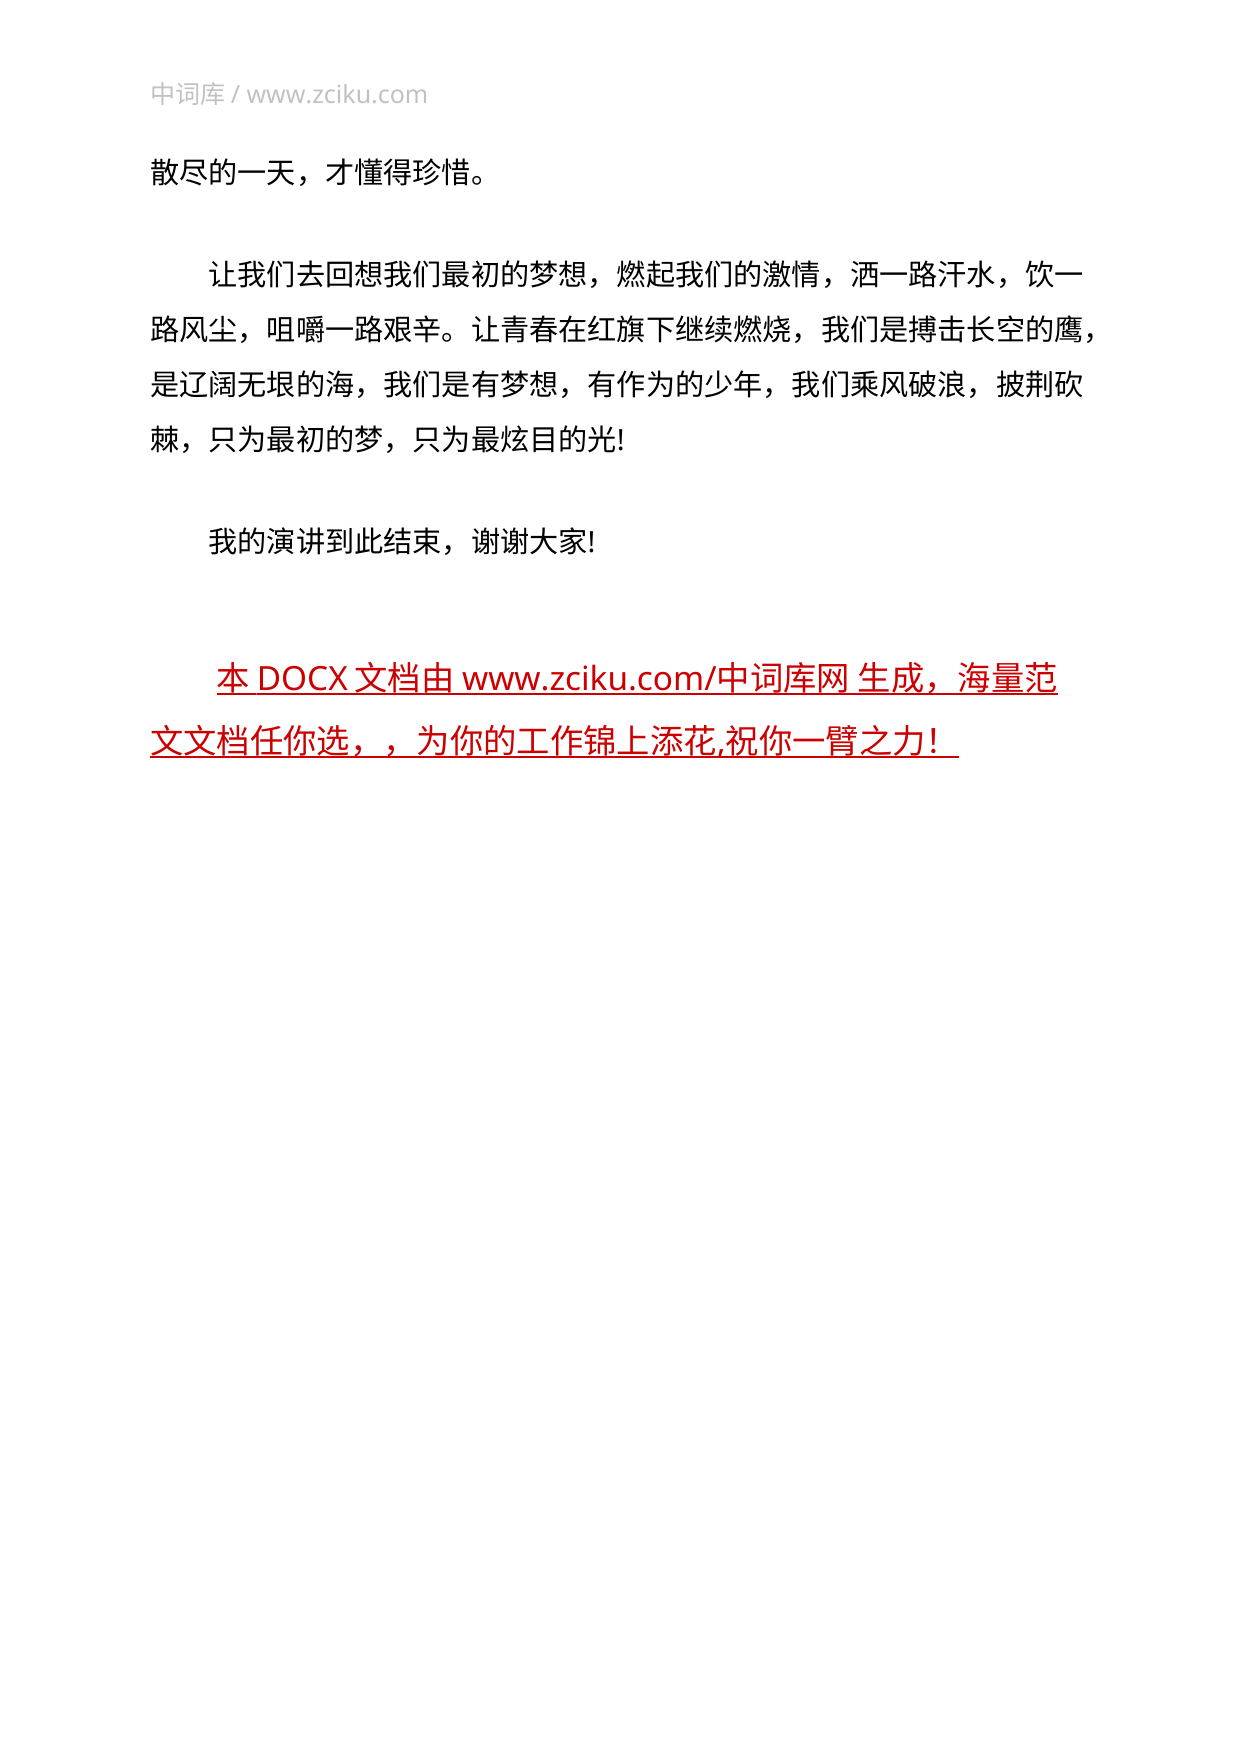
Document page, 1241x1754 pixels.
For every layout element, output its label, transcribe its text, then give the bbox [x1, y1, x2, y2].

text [150, 150, 1090, 192]
text 让我们去回想我们最初的梦想，燃起我们的激情，洒一路汗水，饮一路风尘，咀嚼一路艰辛。让青春在红旗下继续燃烧，我们是搏击长空的鹰，是辽阔无垠的海，我们是有梦想，有作为的少年，我们乘风破浪，披荆砍棘，只为最初的梦，只为最炫目的光! [150, 252, 1090, 459]
text 本DOCX文档由 www.zciku.com/中词库网 生成，海量范文文档任你选，，为你的工作锦上添花,祝你一臂之力！ [150, 652, 1090, 763]
text 我的演讲到此结束，谢谢大家! [150, 518, 1090, 561]
